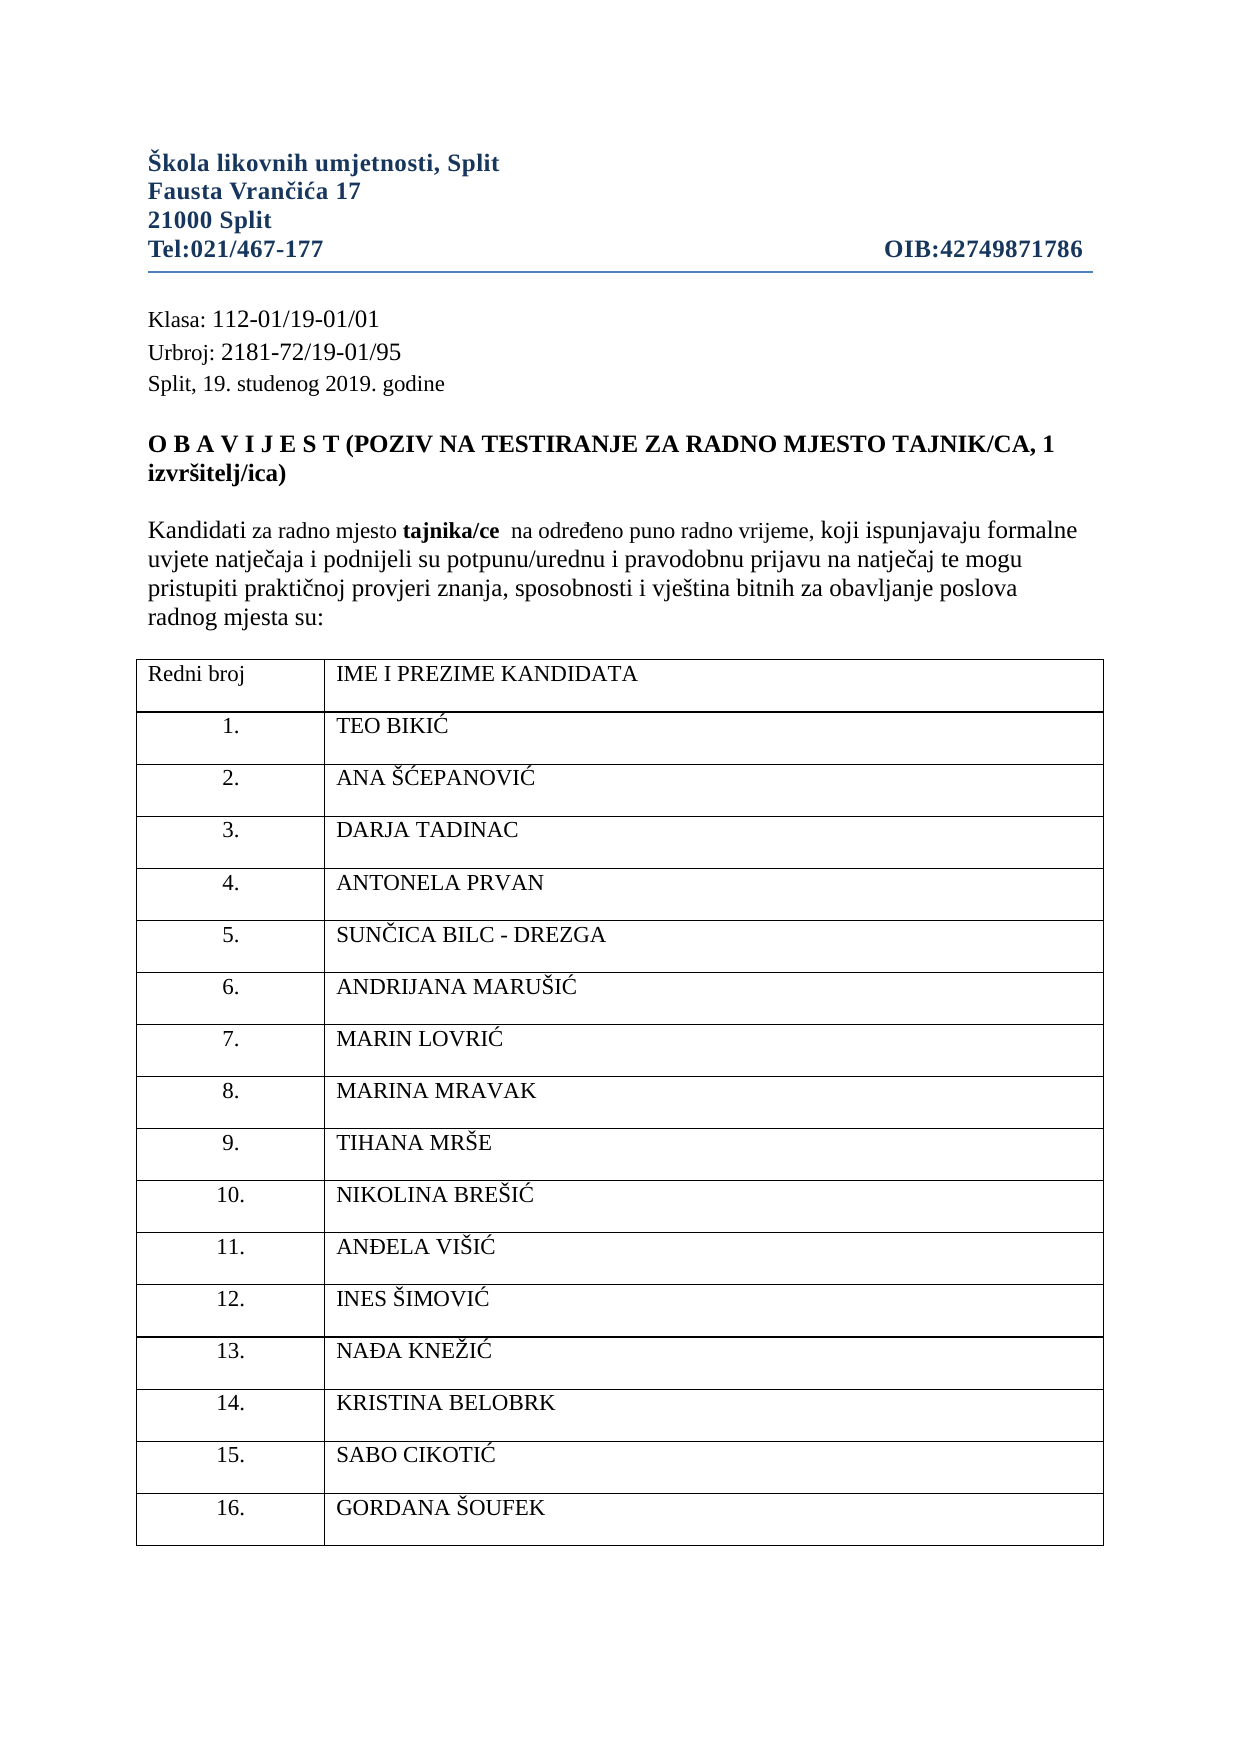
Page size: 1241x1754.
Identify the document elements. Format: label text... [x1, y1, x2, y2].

table_cell NIKOLINA BREŠIĆ [325, 1181, 1103, 1232]
table_cell 3. [137, 817, 324, 868]
table_cell ANA ŠĆEPANOVIĆ [325, 765, 1103, 816]
text Urbroj: 2181-72/19-01/95 [148, 337, 1093, 366]
table_cell KRISTINA BELOBRK [325, 1390, 1103, 1441]
table_cell ANDRIJANA MARUŠIĆ [325, 973, 1103, 1024]
table_cell 10. [137, 1181, 324, 1232]
table_cell 14. [137, 1390, 324, 1441]
table_cell 9. [137, 1129, 324, 1180]
table_cell 8. [137, 1077, 324, 1128]
table_cell MARIN LOVRIĆ [325, 1025, 1103, 1076]
table_cell 15. [137, 1442, 324, 1493]
table_cell 2. [137, 765, 324, 816]
table_cell TIHANA MRŠE [325, 1129, 1103, 1180]
title Fausta Vrančića 17 [148, 176, 1093, 205]
table_cell TEO BIKIĆ [325, 713, 1103, 763]
text O B A V I J E S T (POZIV NA TESTIRANJE ZA RADNO MJESTO TAJNIK/CA, 1 izvršitelj/ica) [148, 429, 1093, 487]
table_cell 4. [137, 869, 324, 920]
table_cell GORDANA ŠOUFEK [325, 1494, 1103, 1545]
table_cell 12. [137, 1285, 324, 1336]
table_cell 5. [137, 921, 324, 972]
title 21000 Split [148, 205, 1093, 234]
table_cell DARJA TADINAC [325, 817, 1103, 868]
table_cell 6. [137, 973, 324, 1024]
table_cell 7. [137, 1025, 324, 1076]
table_cell ANTONELA PRVAN [325, 869, 1103, 920]
table_cell MARINA MRAVAK [325, 1077, 1103, 1128]
table_cell 16. [137, 1494, 324, 1545]
title Tel:021/467-177 OIB:42749871786 [148, 234, 1093, 271]
table_cell SUNČICA BILC - DREZGA [325, 921, 1103, 972]
table_cell NAĐA KNEŽIĆ [325, 1338, 1103, 1388]
text Split, 19. studenog 2019. godine [148, 370, 1093, 397]
title Škola likovnih umjetnosti, Split [148, 148, 1093, 176]
table_cell ANĐELA VIŠIĆ [325, 1233, 1103, 1284]
table_cell 13. [137, 1338, 324, 1388]
table_cell 11. [137, 1233, 324, 1284]
table_header Redni broj [137, 660, 324, 711]
table_header IME I PREZIME KANDIDATA [325, 660, 1103, 711]
table_cell 1. [137, 713, 324, 763]
table_cell INES ŠIMOVIĆ [325, 1285, 1103, 1336]
text Kandidati za radno mjesto tajnika/ce na određeno puno radno vrijeme, koji ispunjavaju formalne uvjete natječaja i podnijeli su potpunu/urednu i pravodobnu prijavu na natječaj te mogu pristupiti praktičnoj provjeri znanja, sposobnosti i vještina bitnih za obavljanje poslova radnog mjesta su: [148, 516, 1093, 631]
table_cell SABO CIKOTIĆ [325, 1442, 1103, 1493]
text Klasa: 112-01/19-01/01 [148, 304, 1093, 333]
